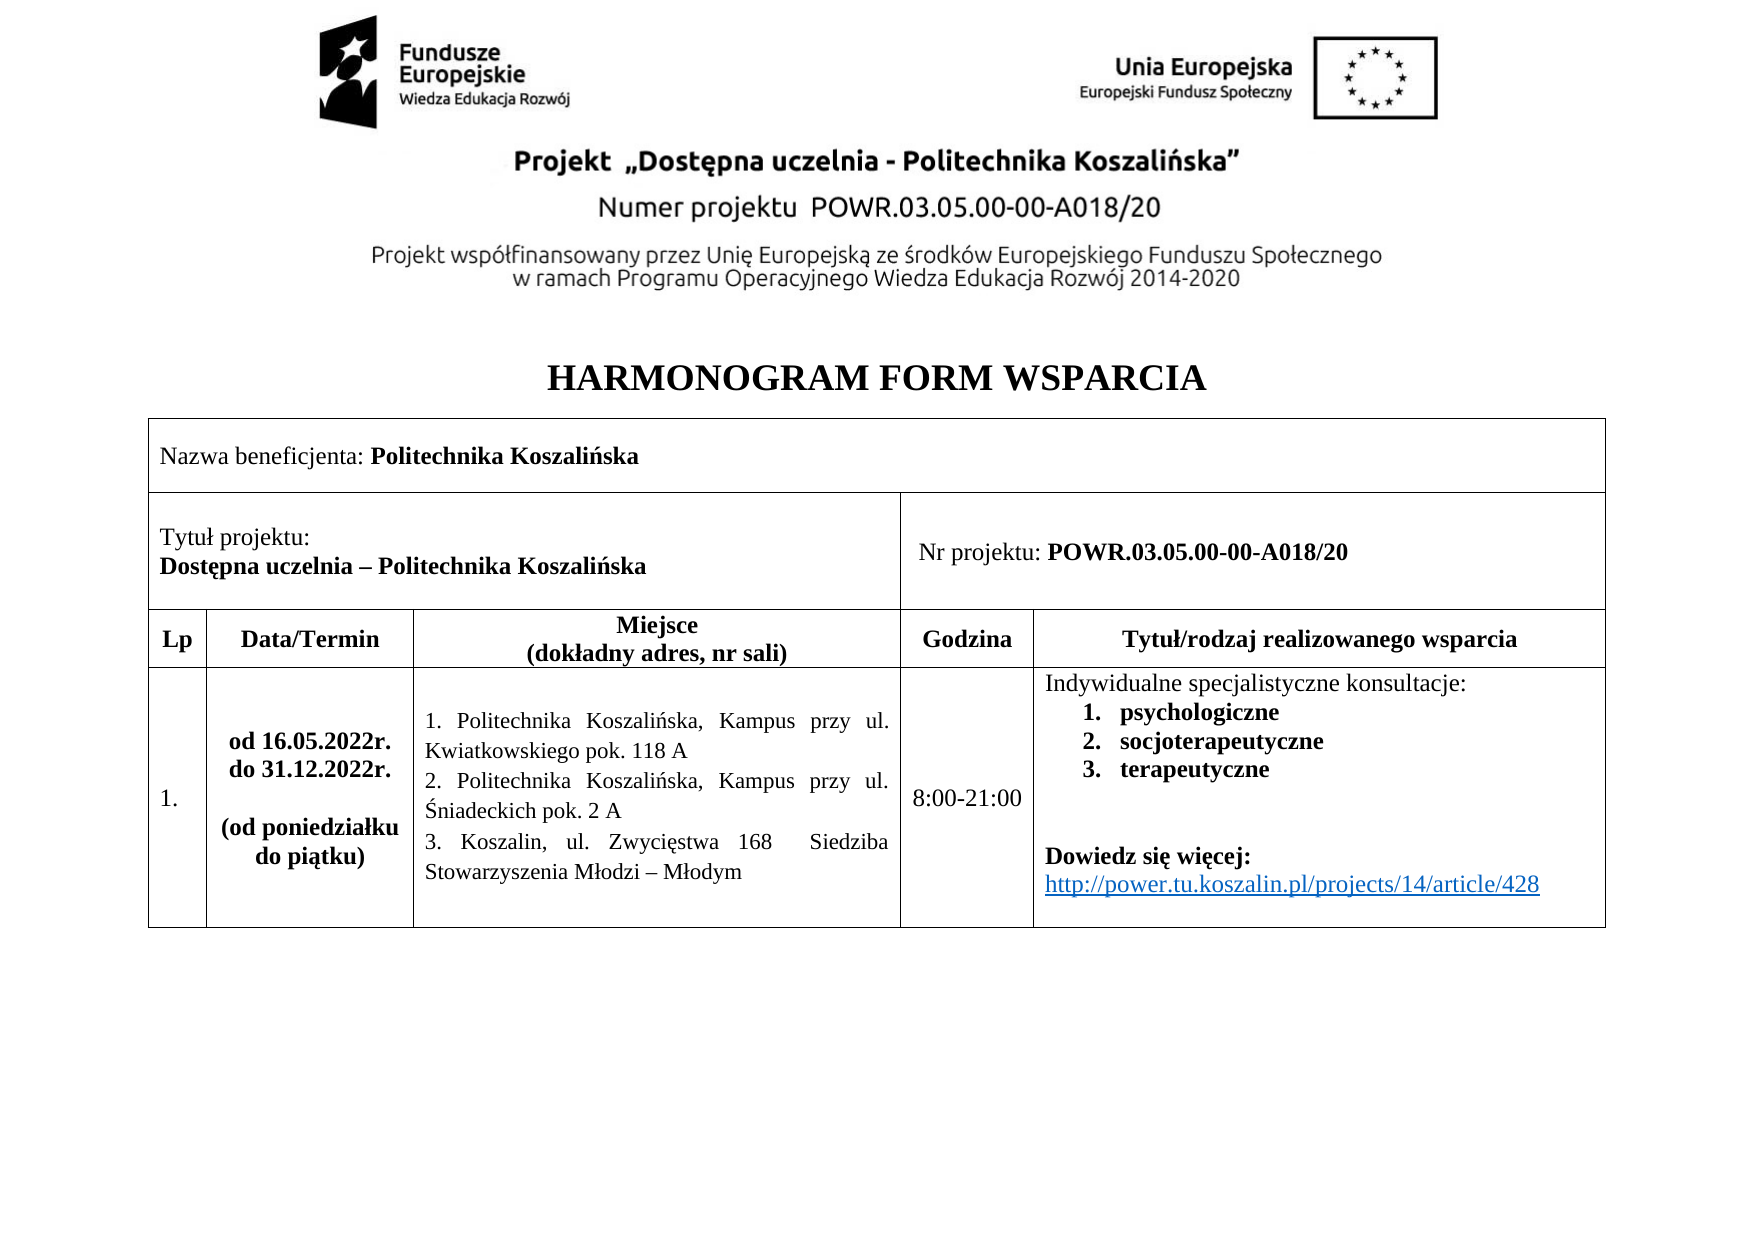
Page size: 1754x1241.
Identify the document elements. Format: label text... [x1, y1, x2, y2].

table_cell Godzina [901, 610, 1033, 667]
table_cell 1. Politechnika Koszalińska, Kampus przy ul. Kwiatkowskiego pok. 118 A 2. Politechnika Koszalińska, Kampus przy ul. Śniadeckich pok. 2 A 3. Koszalin, ul. Zwycięstwa 168 Siedziba Stowarzyszenia Młodzi – Młodym [414, 668, 900, 927]
table_cell Lp [149, 610, 206, 667]
picture [298, 0, 1455, 308]
table_cell Tytuł projektu: Dostępna uczelnia – Politechnika Koszalińska [149, 493, 900, 609]
table_cell Tytuł/rodzaj realizowanego wsparcia [1034, 610, 1605, 667]
table_cell Indywidualne specjalistyczne konsultacje: psychologiczne socjoterapeutyczne terapeutyczne Dowiedz się więcej: http://power.tu.koszalin.pl/projects/14/article/428 [1034, 668, 1605, 927]
table_header Nazwa beneficjenta: Politechnika Koszalińska [149, 419, 1605, 492]
table_cell 1. [149, 668, 206, 927]
table_cell Nr projektu: POWR.03.05.00-00-A018/20 [901, 493, 1605, 609]
table_cell Miejsce (dokładny adres, nr sali) [414, 610, 900, 667]
table_cell Data/Termin [207, 610, 413, 667]
text HARMONOGRAM FORM WSPARCIA [148, 355, 1606, 398]
table_cell 8:00-21:00 [901, 668, 1033, 927]
table_cell od 16.05.2022r. do 31.12.2022r. (od poniedziałku do piątku) [207, 668, 413, 927]
